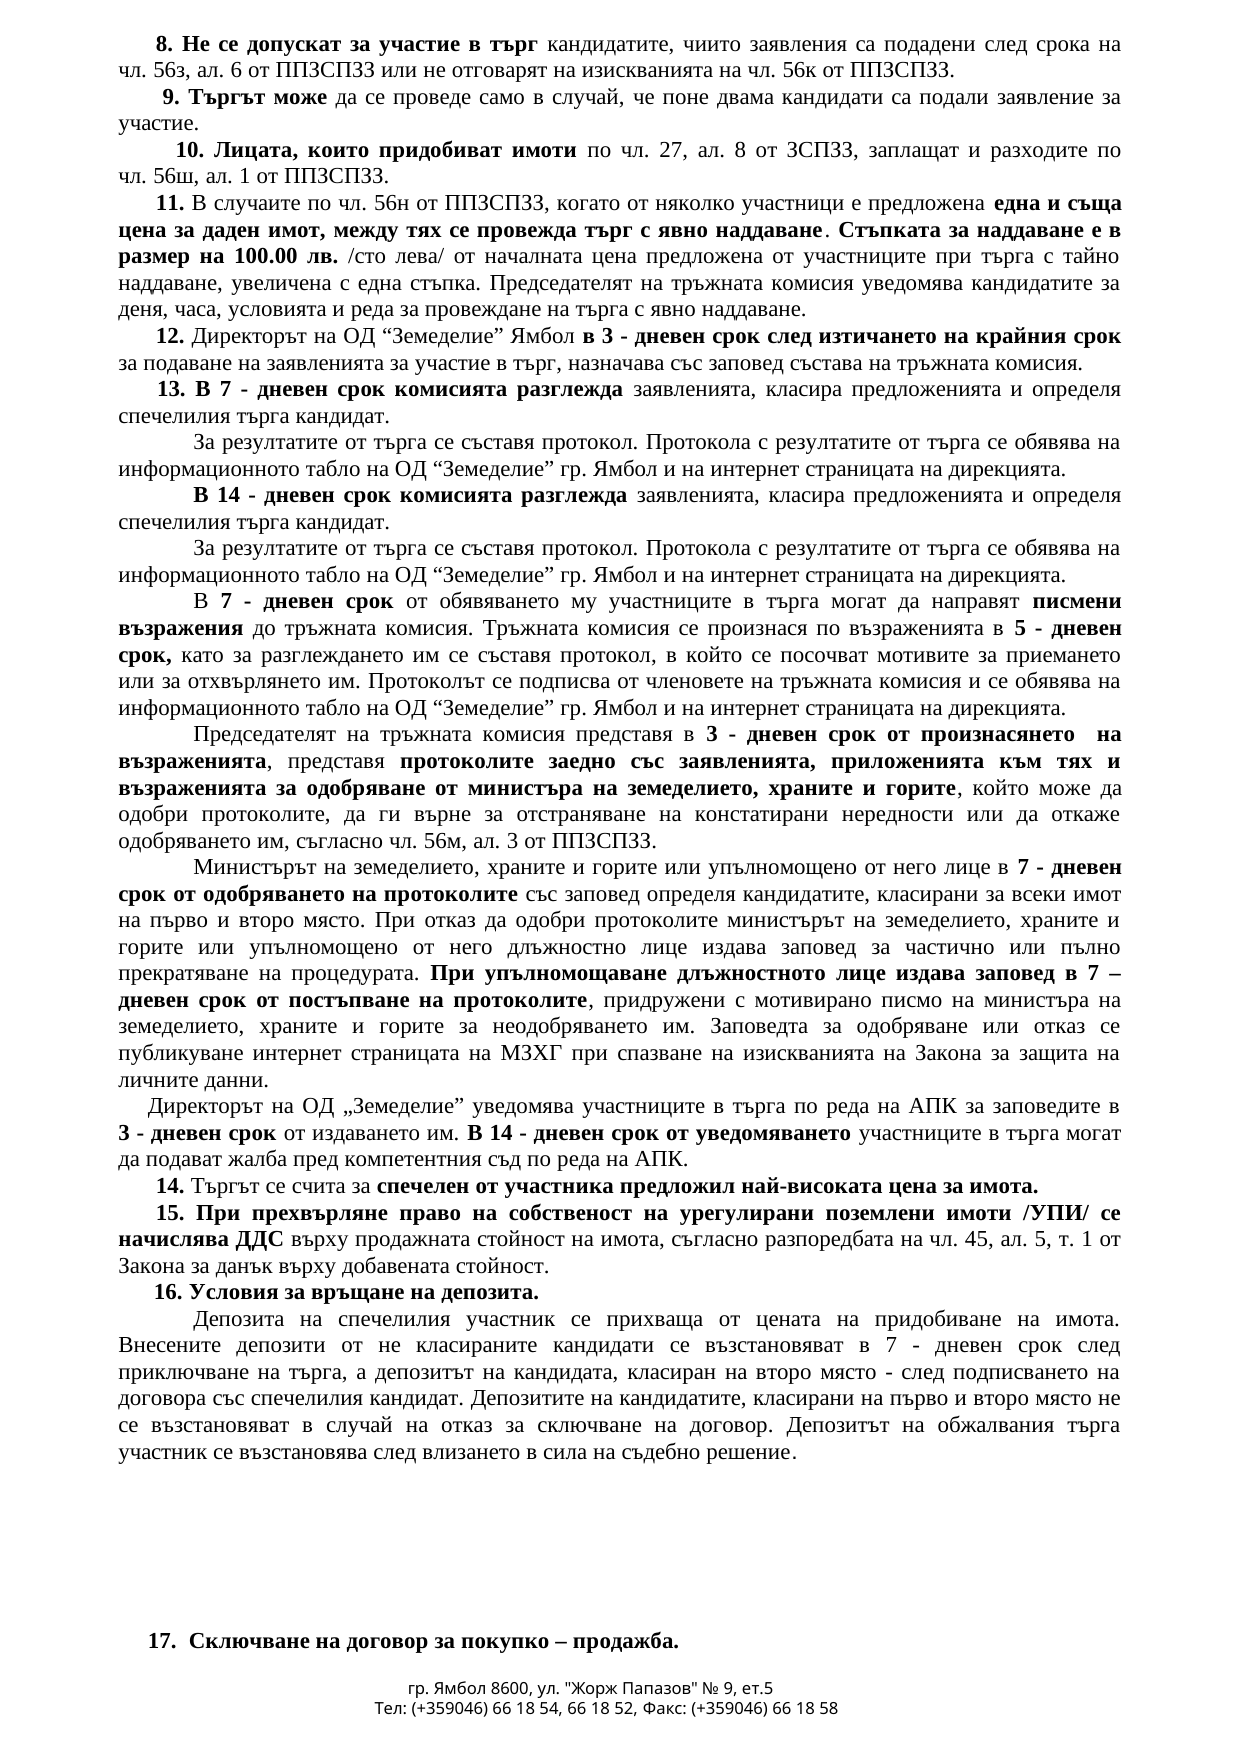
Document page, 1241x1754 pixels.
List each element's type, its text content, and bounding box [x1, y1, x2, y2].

text 10. Лицата, които придобиват имоти по чл. 27, ал. 8 от ЗСПЗЗ, заплащат и разходите по чл. 56ш, ал. 1 от ППЗСПЗЗ. [118, 136, 1122, 189]
text Министърът на земеделието, храните и горите или упълномощено от него лице в 7 - дневен срок от одобряването на протоколите със заповед определя кандидатите, класирани за всеки имот на първо и второ място. При отказ да одобри протоколите министърът на земеделието, храните и горите или упълномощено от него длъжностно лице издава заповед за частично или пълно прекратяване на процедурата. При упълномощаване длъжностното лице издава заповед в 7 – дневен срок от постъпване на протоколите, придружени с мотивирано писмо на министъра на земеделието, храните и горите за неодобряването им. Заповедта за одобряване или отказ се публикуване интернет страницата на МЗХГ при спазване на изискванията на Закона за защита на личните данни. [118, 853, 1122, 1092]
text 8. Не се допускат за участие в търг кандидатите, чиито заявления са подадени след срока на чл. 56з, ал. 6 от ППЗСПЗЗ или не отговарят на изискванията на чл. 56к от ППЗСПЗЗ. [118, 29, 1122, 83]
text 14. Търгът се счита за спечелен от участника предложил най-високата цена за имота. [118, 1172, 1122, 1198]
text За резултатите от търга се съставя протокол. Протокола с резултатите от търга се обявява на информационното табло на ОД “Земеделие” гр. Ямбол и на интернет страницата на дирекцията. [118, 428, 1122, 481]
text В 14 - дневен срок комисията разглежда заявленията, класира предложенията и определя спечелилия търга кандидат. [118, 481, 1122, 534]
text 17. Сключване на договор за покупко – продажба. [118, 1627, 1122, 1653]
text В 7 - дневен срок от обявяването му участниците в търга могат да направят писмени възражения до тръжната комисия. Тръжната комисия се произнася по възраженията в 5 - дневен срок, като за разглеждането им се съставя протокол, в който се посочват мотивите за приемането или за отхвърлянето им. Протоколът се подписва от членовете на тръжната комисия и се обявява на информационното табло на ОД “Земеделие” гр. Ямбол и на интернет страницата на дирекцията. [118, 587, 1122, 720]
text 16. Условия за връщане на депозита. [118, 1278, 1122, 1304]
text За резултатите от търга се съставя протокол. Протокола с резултатите от търга се обявява на информационното табло на ОД “Земеделие” гр. Ямбол и на интернет страницата на дирекцията. [118, 534, 1122, 587]
text 15. При прехвърляне право на собственост на урегулирани поземлени имоти /УПИ/ се начислява ДДС върху продажната стойност на имота, съгласно разпоредбата на чл. 45, ал. 5, т. 1 от Закона за данък върху добавената стойност. [118, 1198, 1122, 1278]
text 13. В 7 - дневен срок комисията разглежда заявленията, класира предложенията и определя спечелилия търга кандидат. [118, 375, 1122, 428]
text 9. Търгът може да се проведе само в случай, че поне двама кандидати са подали заявление за участие. [118, 83, 1122, 136]
text Директорът на ОД „Земеделие” уведомява участниците в търга по реда на АПК за заповедите в 3 - дневен срок от издаването им. В 14 - дневен срок от уведомяването участниците в търга могат да подават жалба пред компетентния съд по реда на АПК. [118, 1092, 1122, 1172]
text Председателят на тръжната комисия представя в 3 - дневен срок от произнасянето на възраженията, представя протоколите заедно със заявленията, приложенията към тях и възраженията за одобряване от министъра на земеделието, храните и горите, който може да одобри протоколите, да ги върне за отстраняване на констатирани нередности или да откаже одобряването им, съгласно чл. 56м, ал. 3 от ППЗСПЗЗ. [118, 720, 1122, 853]
text 12. Директорът на ОД “Земеделие” Ямбол в 3 - дневен срок след изтичането на крайния срок за подаване на заявленията за участие в търг, назначава със заповед състава на тръжната комисия. [118, 322, 1122, 375]
text 11. В случаите по чл. 56н от ППЗСПЗЗ, когато от няколко участници е предложена една и съща цена за даден имот, между тях се провежда търг с явно наддаване. Стъпката за наддаване е в размер на 100.00 лв. /сто лева/ от началната цена предложена от участниците при търга с тайно наддаване, увеличена с една стъпка. Председателят на тръжната комисия уведомява кандидатите за деня, часа, условията и реда за провеждане на търга с явно наддаване. [118, 189, 1122, 322]
text Депозита на спечелилия участник се прихваща от цената на придобиване на имота. Внесените депозити от не класираните кандидати се възстановяват в 7 - дневен срок след приключване на търга, а депозитът на кандидата, класиран на второ място - след подписването на договора със спечелилия кандидат. Депозитите на кандидатите, класирани на първо и второ място не се възстановяват в случай на отказ за сключване на договор. Депозитът на обжалвания търга участник се възстановява след влизането в сила на съдебно решение. [118, 1304, 1122, 1464]
